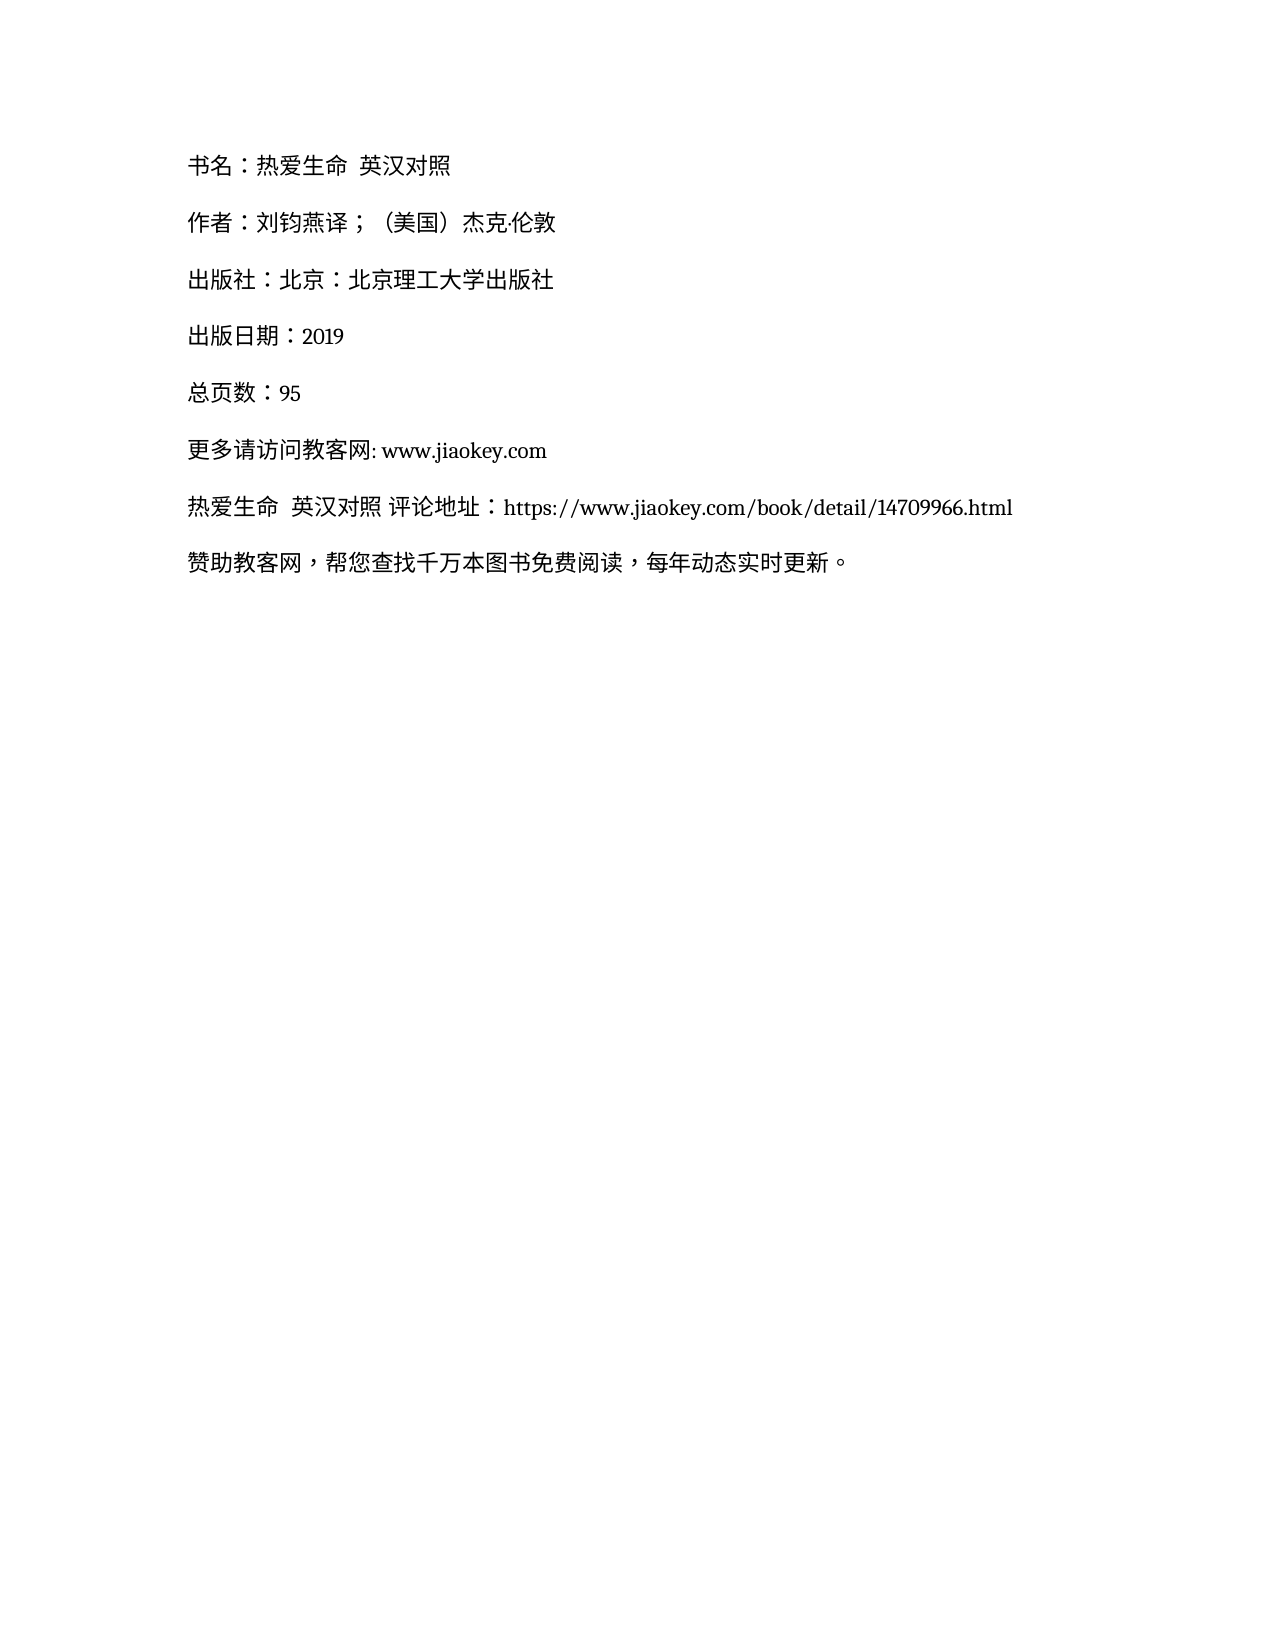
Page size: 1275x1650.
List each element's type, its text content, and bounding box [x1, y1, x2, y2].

text 出版社：北京：北京理工大学出版社 [187, 263, 1087, 295]
text 书名：热爱生命 英汉对照 [187, 150, 1087, 181]
text 更多请访问教客网: www.jiaokey.com [187, 434, 1087, 465]
text 出版日期：2019 [187, 320, 1087, 352]
text 作者：刘钧燕译；（美国）杰克·伦敦 [187, 207, 1087, 238]
text 赞助教客网，帮您查找千万本图书免费阅读，每年动态实时更新。 [187, 547, 1087, 579]
text 总页数：95 [187, 377, 1087, 408]
text 热爱生命 英汉对照 评论地址：https://www.jiaokey.com/book/detail/14709966.html [187, 491, 1087, 522]
